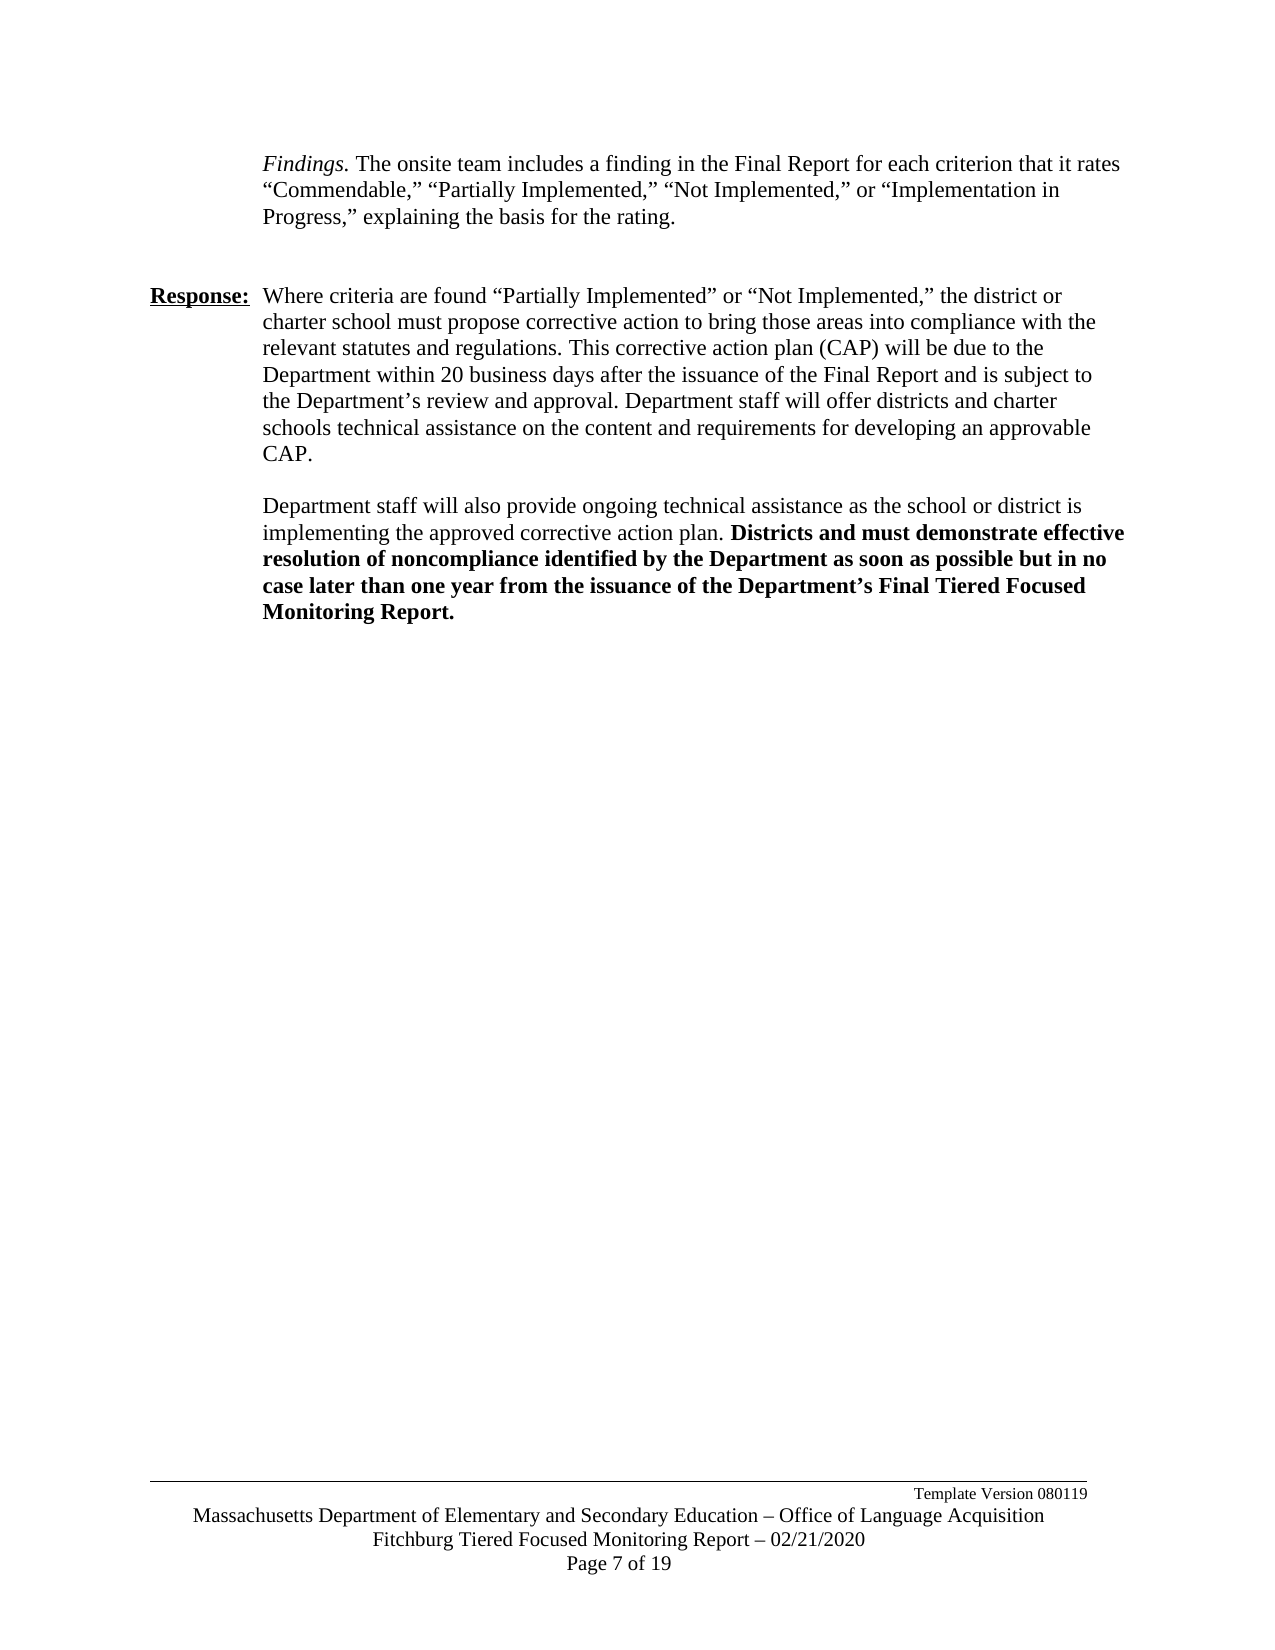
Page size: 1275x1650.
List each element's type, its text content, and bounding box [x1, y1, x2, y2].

text Findings. The onsite team includes a finding in the Final Report for each criterion that it rates “Commendable,” “Partially Implemented,” “Not Implemented,” or “Implementation in Progress,” explaining the basis for the rating. [262, 150, 1125, 229]
text Department staff will also provide ongoing technical assistance as the school or district is implementing the approved corrective action plan. Districts and must demonstrate effective resolution of noncompliance identified by the Department as soon as possible but in no case later than one year from the issuance of the Department’s Final Tiered Focused Monitoring Report. [262, 493, 1125, 624]
text Response: Where criteria are found “Partially Implemented” or “Not Implemented,” the district or charter school must propose corrective action to bring those areas into compliance with the relevant statutes and regulations. This corrective action plan (CAP) will be due to the Department within 20 business days after the issuance of the Final Report and is subject to the Department’s review and approval. Department staff will offer districts and charter schools technical assistance on the content and requirements for developing an approvable CAP. [150, 282, 1125, 466]
